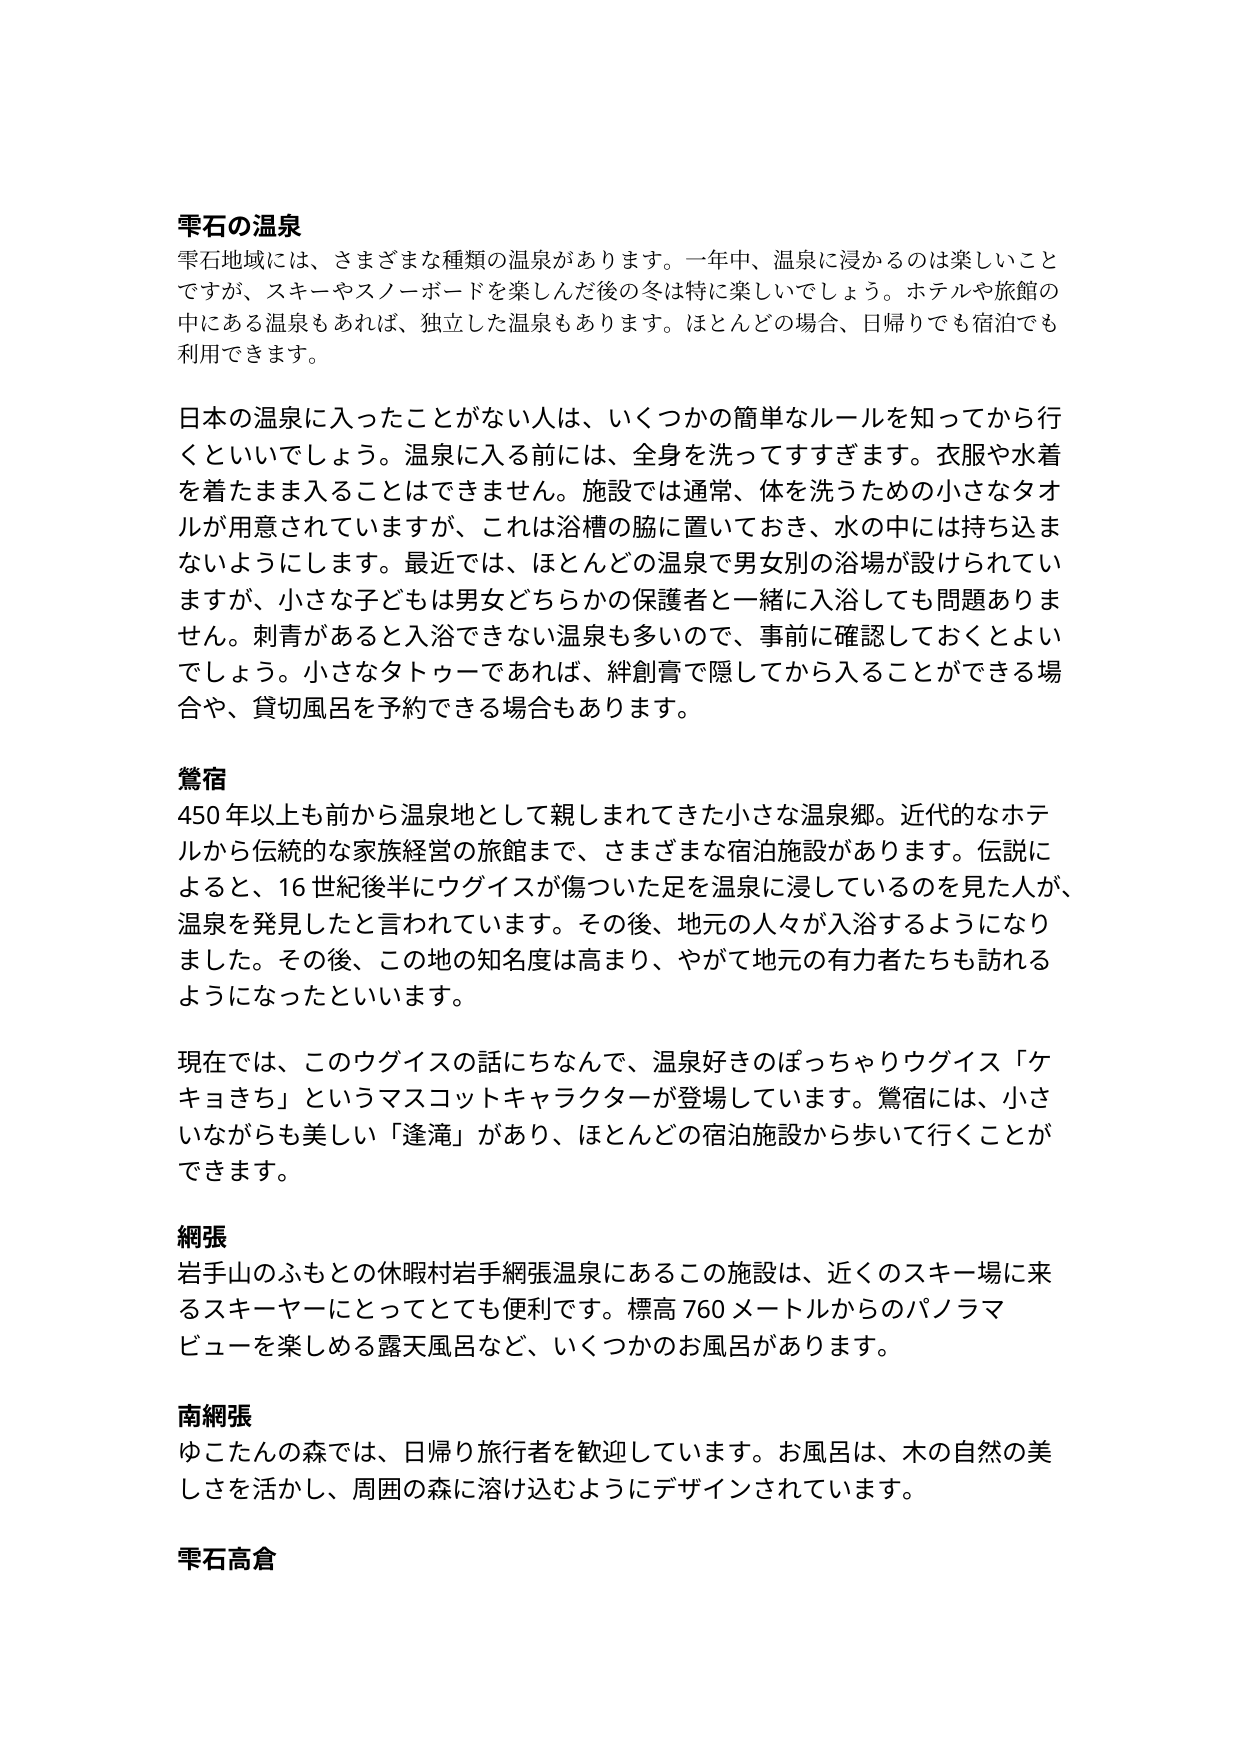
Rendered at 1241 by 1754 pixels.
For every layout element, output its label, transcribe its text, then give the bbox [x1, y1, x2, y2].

text ​​ [177, 795, 1063, 1013]
text 日本の温泉に入ったことがない人は、いくつかの簡単なルールを知ってから行くといいでしょう。温泉に入る前には、全身を洗ってすすぎます。衣服や水着を着たまま入ることはできません。施設では通常、体を洗うための小さなタオルが用意されていますが、これは浴槽の脇に置いておき、水の中には持ち込まないようにします。最近では、ほとんどの温泉で男女別の浴場が設けられていますが、小さな子どもは男女どちらかの保護者と一緒に入浴しても問題ありません。刺青があると入浴できない温泉も多いので、事前に確認しておくとよいでしょう。小さなタトゥーであれば、絆創膏で隠してから入ることができる場合や、貸切風呂を予約できる場合もあります。 [177, 399, 1063, 725]
